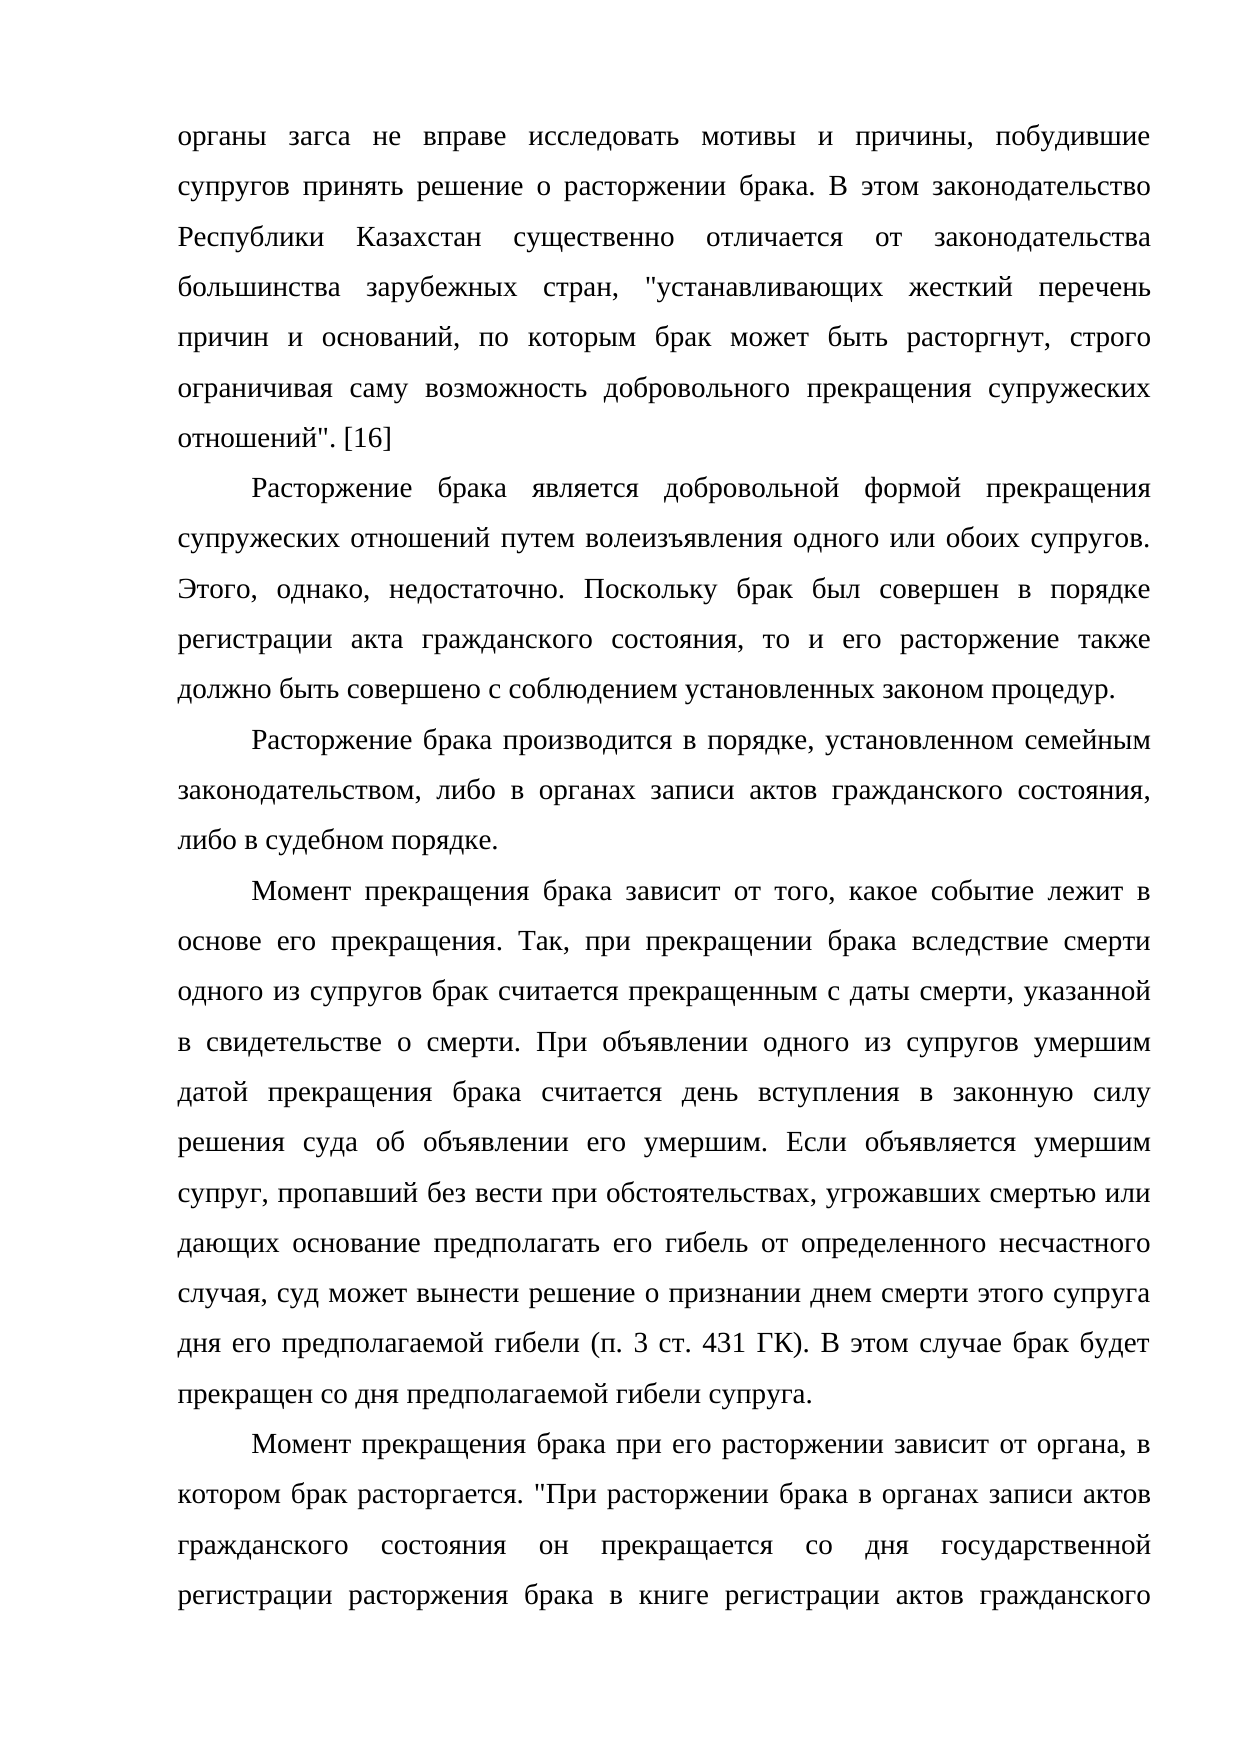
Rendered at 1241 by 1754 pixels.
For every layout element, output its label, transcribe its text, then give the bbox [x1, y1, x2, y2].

text Расторжение брака производится в порядке, установленном семейным законодательством, либо в органах записи актов гражданского состояния, либо в судебном порядке. [177, 722, 1152, 856]
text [177, 1426, 1152, 1611]
text Расторжение брака является добровольной формой прекращения супружеских отношений путем волеизъявления одного или обоих супругов. Этого, однако, недостаточно. Поскольку брак был совершен в порядке регистрации акта гражданского состояния, то и его расторжение также должно быть совершено с соблюдением установленных законом процедур. [177, 470, 1152, 705]
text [177, 118, 1152, 453]
text Момент прекращения брака зависит от того, какое событие лежит в основе его прекращения. Так, при прекращении брака вследствие смерти одного из супругов брак считается прекращенным с даты смерти, указанной в свидетельстве о смерти. При объявлении одного из супругов умершим датой прекращения брака считается день вступления в законную силу решения суда об объявлении его умершим. Если объявляется умершим супруг, пропавший без вести при обстоятельствах, угрожавших смертью или дающих основание предполагать его гибель от определенного несчастного случая, суд может вынести решение о признании днем смерти этого супруга дня его предполагаемой гибели (п. 3 ст. 431 ГК). В этом случае брак будет прекращен со дня предполагаемой гибели супруга. [177, 873, 1152, 1409]
